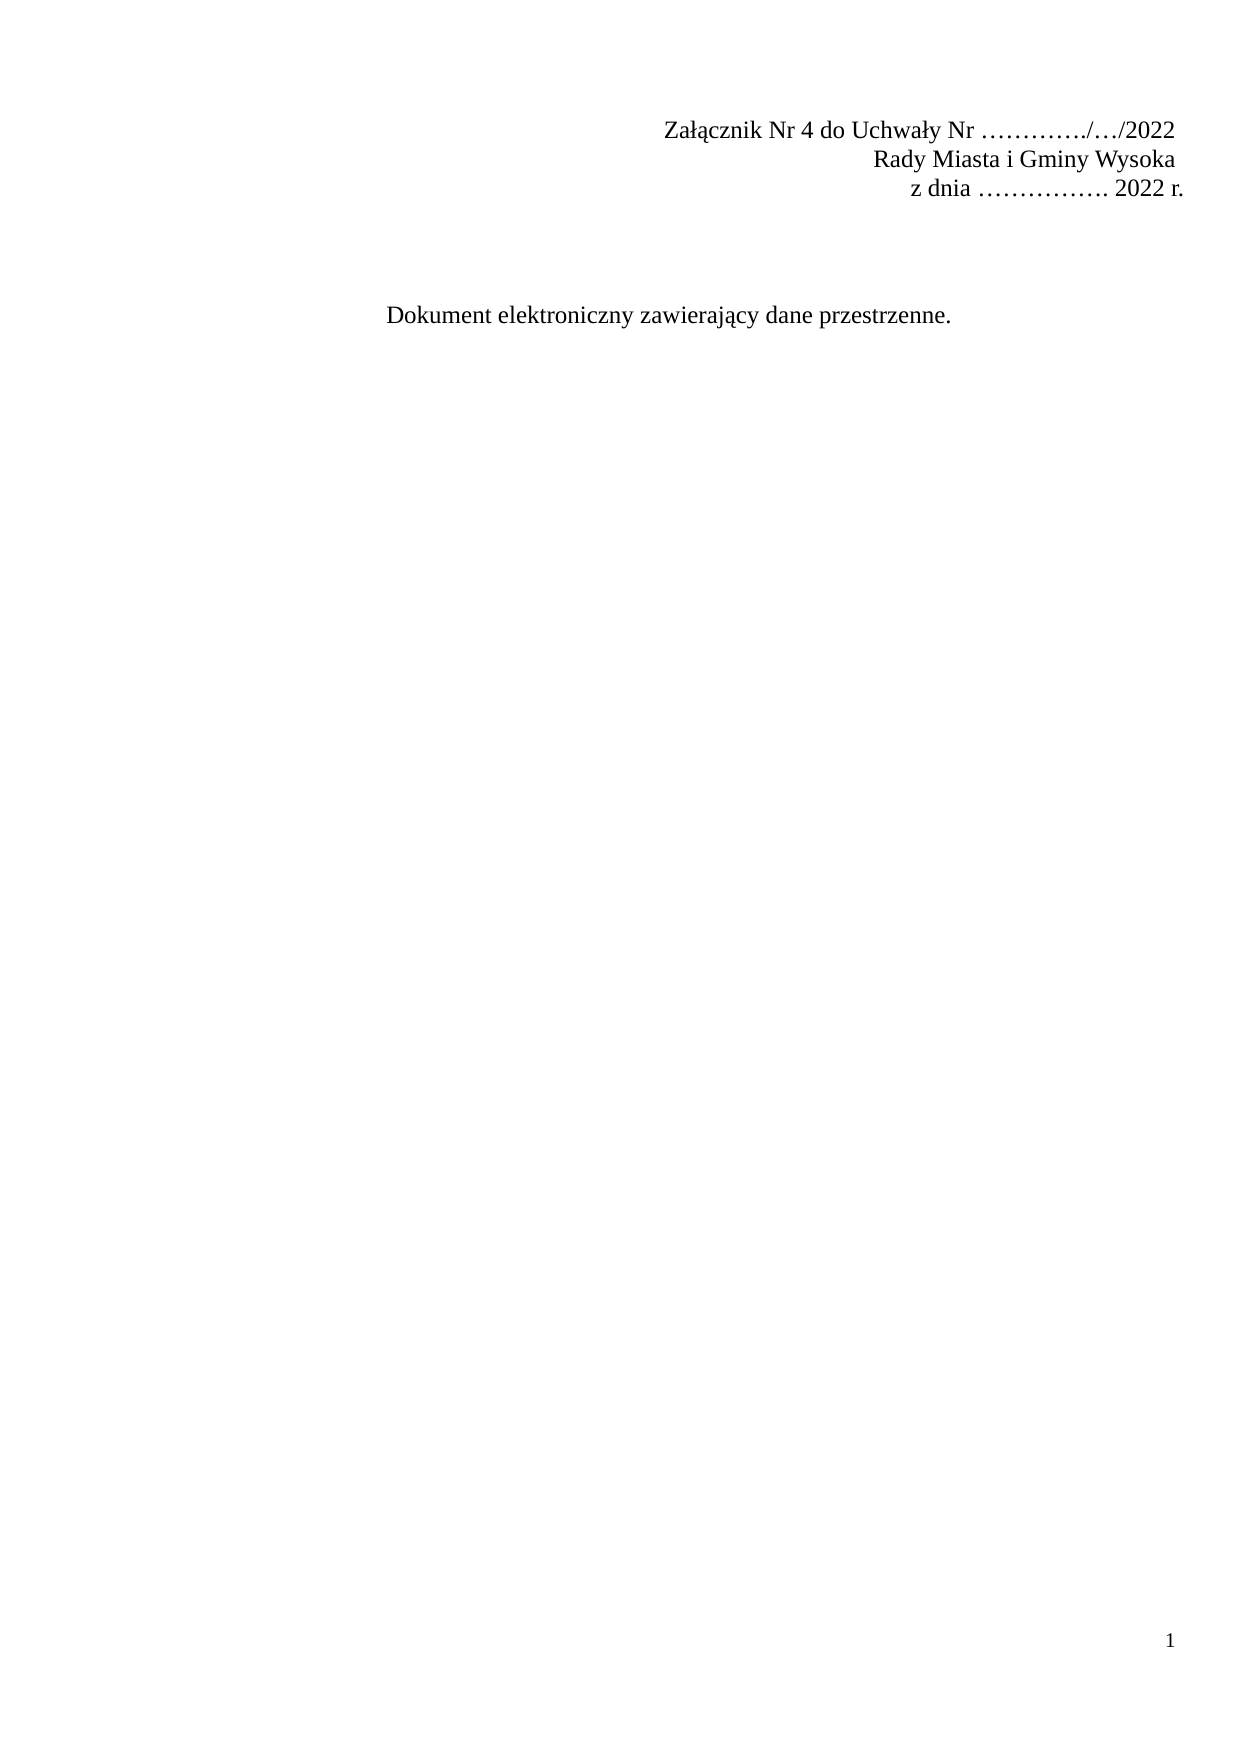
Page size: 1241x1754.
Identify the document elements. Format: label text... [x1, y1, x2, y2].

text Dokument elektroniczny zawierający dane przestrzenne. [162, 301, 1175, 329]
text Załącznik Nr 4 do Uchwały Nr …………./…/2022 [162, 115, 1175, 144]
text z dnia ……………. 2022 r. [162, 173, 1184, 201]
text Rady Miasta i Gminy Wysoka [162, 144, 1175, 173]
